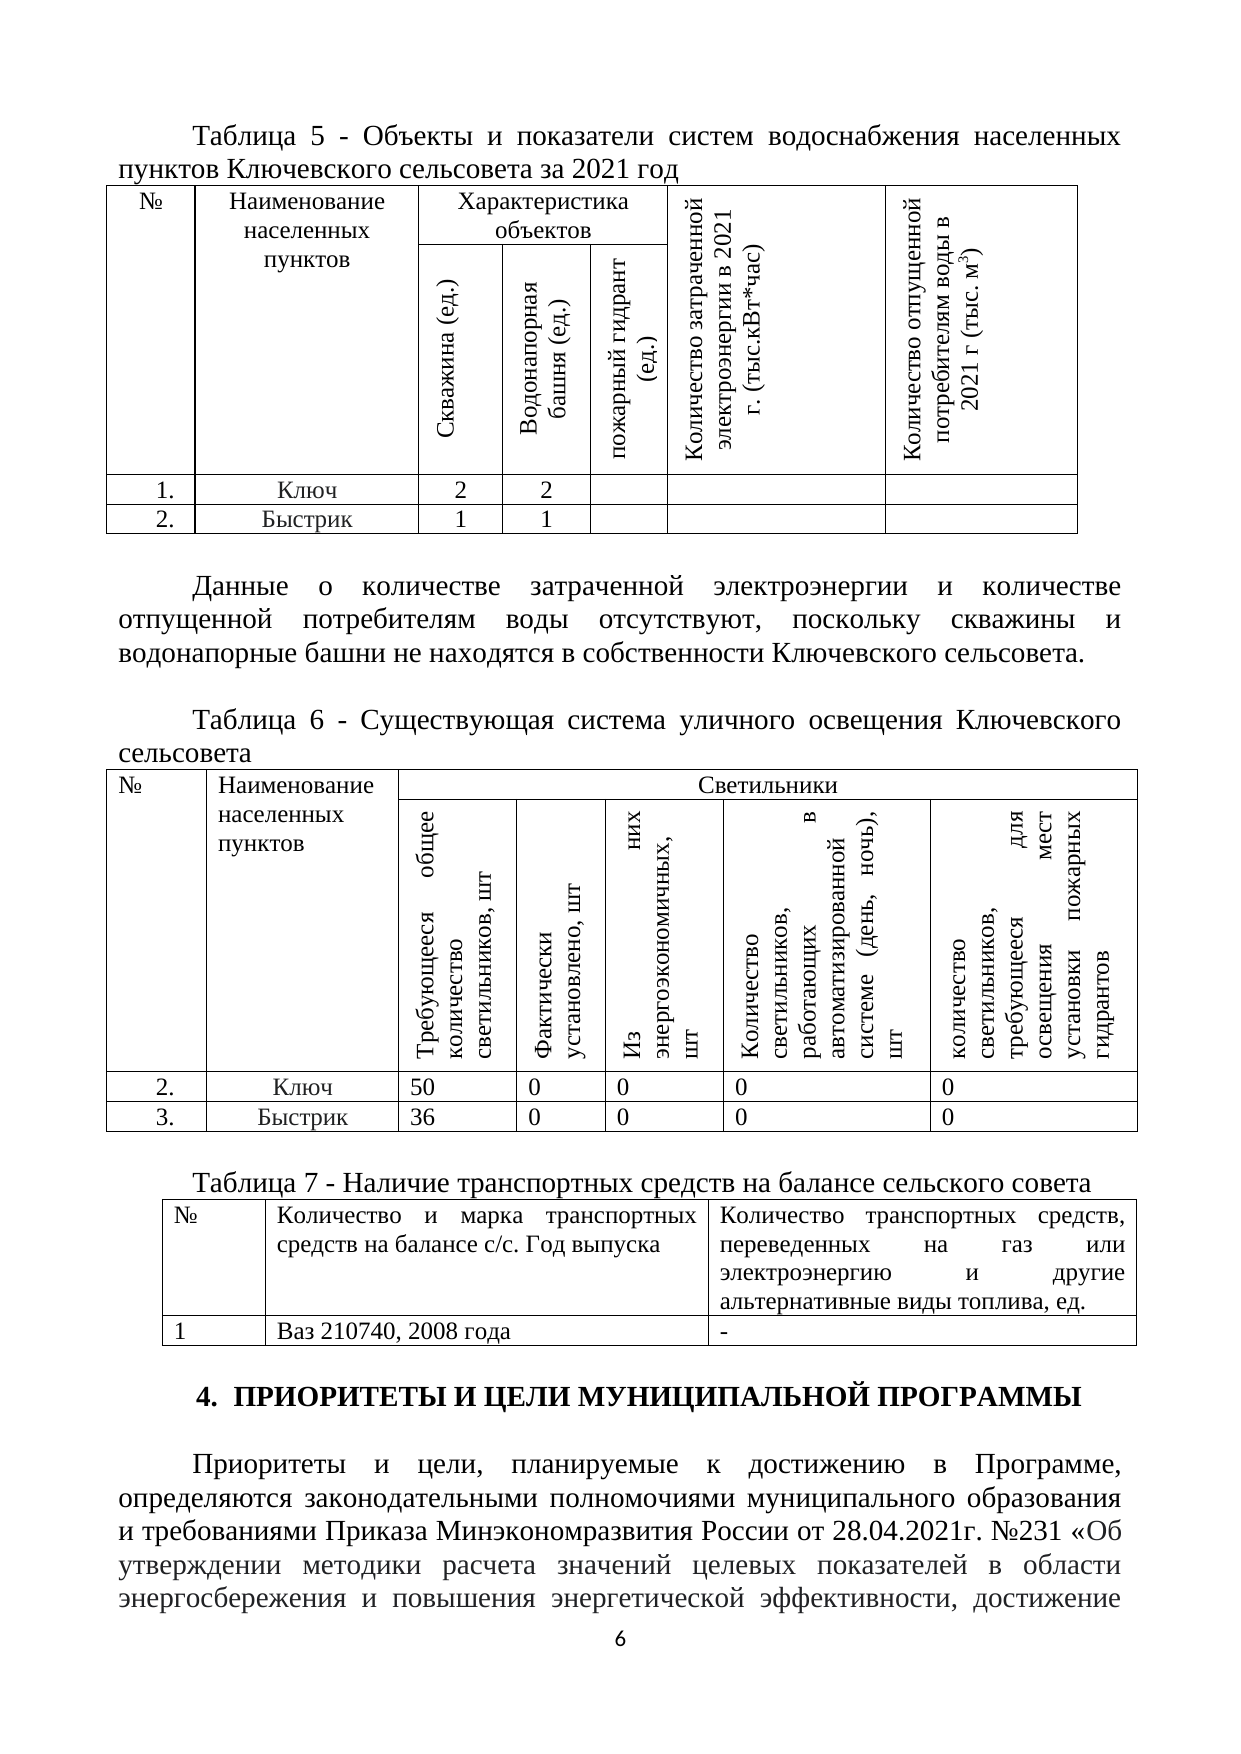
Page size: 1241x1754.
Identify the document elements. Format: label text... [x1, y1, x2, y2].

table_cell Ваз 210740, 2008 года [266, 1316, 708, 1345]
table_cell - [709, 1316, 1136, 1345]
text Таблица 5 - Объекты и показатели систем водоснабжения населенных пунктов Ключевского сельсовета за 2021 год [118, 118, 1122, 185]
table_header № [107, 186, 194, 474]
table_cell [668, 475, 885, 503]
text Таблица 7 - Наличие транспортных средств на балансе сельского совета [118, 1165, 1122, 1199]
table_header Количество отпущенной потребителям воды в (тыс. м3) [886, 186, 1077, 474]
table_cell Быстрик [196, 505, 418, 533]
table_cell [591, 475, 667, 503]
table_cell 0 [517, 1102, 605, 1131]
table_cell 0 [931, 1102, 1137, 1131]
table_cell 0 [606, 1072, 723, 1101]
table_header № [163, 1200, 265, 1315]
table_header Количество транспортных средств, переведенных на газ или электроэнергию и другие альтернативные виды топлива, ед. [709, 1200, 1136, 1315]
table_cell 0 [724, 1072, 930, 1101]
table_cell [886, 475, 1077, 503]
table_cell [107, 475, 194, 503]
table_cell [886, 505, 1077, 533]
table_cell 0 [931, 1072, 1137, 1101]
table_cell 1 [163, 1316, 265, 1345]
table_cell Требующееся общее количество светильников, шт [399, 800, 516, 1071]
table_cell 2 [419, 475, 502, 503]
list ПРИОРИТЕТЫ И ЦЕЛИ МУНИЦИПАЛЬНОЙ ПРОГРАММЫ [156, 1379, 1122, 1413]
table_cell [591, 505, 667, 533]
table_header Количество и марка транспортных средств на балансе с/с. Год выпуска [266, 1200, 708, 1315]
table_header Наименование населенных пунктов [196, 186, 418, 474]
table_cell [107, 1102, 206, 1131]
table_header Количество затраченной электроэнергии в . (тыс.кВт*час) [668, 186, 885, 474]
table_header Характеристика объектов [419, 186, 667, 244]
table_cell [668, 505, 885, 533]
table_cell Водонапорная башня (ед.) [503, 245, 590, 474]
table_cell Ключ [207, 1072, 398, 1101]
table_cell 36 [399, 1102, 516, 1131]
table_cell 0 [724, 1102, 930, 1131]
table_cell пожарный гидрант (ед.) [591, 245, 667, 474]
table_cell Быстрик [207, 1102, 398, 1131]
table_cell 0 [606, 1102, 723, 1131]
table_header Наименование населенных пунктов [207, 770, 398, 1071]
table_cell 1 [503, 505, 590, 533]
table_cell 0 [517, 1072, 605, 1101]
table_cell 50 [399, 1072, 516, 1101]
table_cell количество светильников, требующееся для освещения мест установки пожарных гидрантов [931, 800, 1137, 1071]
table_cell Из них энергоэкономичных, шт [606, 800, 723, 1071]
text Данные о количестве затраченной электроэнергии и количестве отпущенной потребителям воды отсутствуют, поскольку скважины и водонапорные башни не находятся в собственности Ключевского сельсовета. [118, 568, 1122, 668]
table_cell [107, 505, 194, 533]
table_cell [107, 1072, 206, 1101]
table_cell Скважина (ед.) [419, 245, 502, 474]
table_cell 1 [419, 505, 502, 533]
table_cell 2 [503, 475, 590, 503]
table_cell Ключ [196, 475, 418, 503]
table_cell Фактически установлено, шт [517, 800, 605, 1071]
table_header № [107, 770, 206, 1071]
table_cell Количество светильников, работающих в автоматизированной системе (день, ночь), шт [724, 800, 930, 1071]
table_header Светильники [399, 770, 1137, 799]
text Таблица 6 - Существующая система уличного освещения Ключевского сельсовета [118, 702, 1122, 769]
